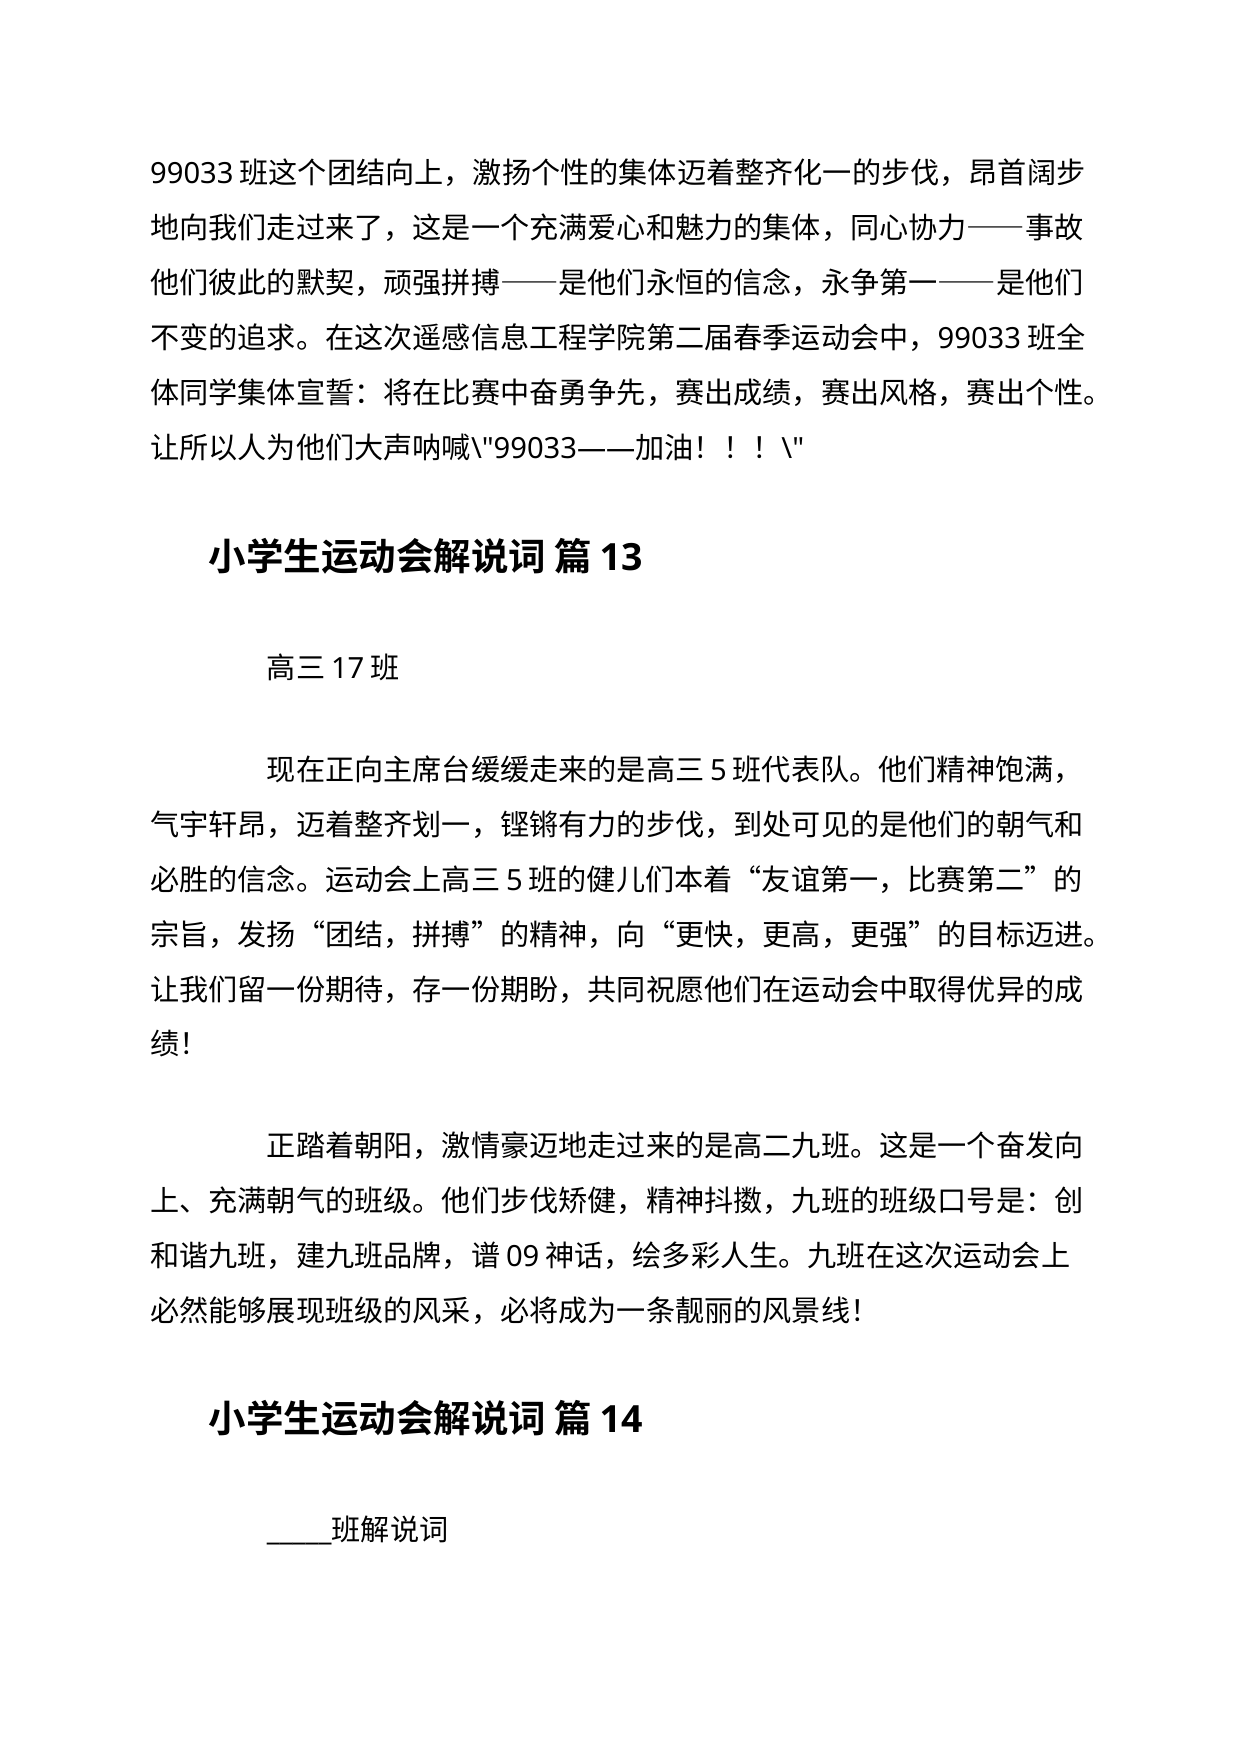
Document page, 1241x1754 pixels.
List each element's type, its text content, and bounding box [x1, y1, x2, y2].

text 正踏着朝阳，激情豪迈地走过来的是高二九班。这是一个奋发向上、充满朝气的班级。他们步伐矫健，精神抖擞，九班的班级口号是：创和谐九班，建九班品牌，谱09神话，绘多彩人生。九班在这次运动会上必然能够展现班级的风采，必将成为一条靓丽的风景线！ [150, 1123, 1090, 1330]
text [150, 150, 1090, 467]
text 高三17班 [150, 644, 1090, 687]
text 小学生运动会解说词 篇13 [150, 527, 1090, 581]
text 小学生运动会解说词 篇14 [150, 1389, 1090, 1444]
text 现在正向主席台缓缓走来的是高三5班代表队。他们精神饱满，气宇轩昂，迈着整齐划一，铿锵有力的步伐，到处可见的是他们的朝气和必胜的信念。运动会上高三5班的健儿们本着“友谊第一，比赛第二”的宗旨，发扬“团结，拼搏”的精神，向“更快，更高，更强”的目标迈进。让我们留一份期待，存一份期盼，共同祝愿他们在运动会中取得优异的成绩！ [150, 746, 1090, 1063]
text _____班解说词 [150, 1507, 1090, 1549]
